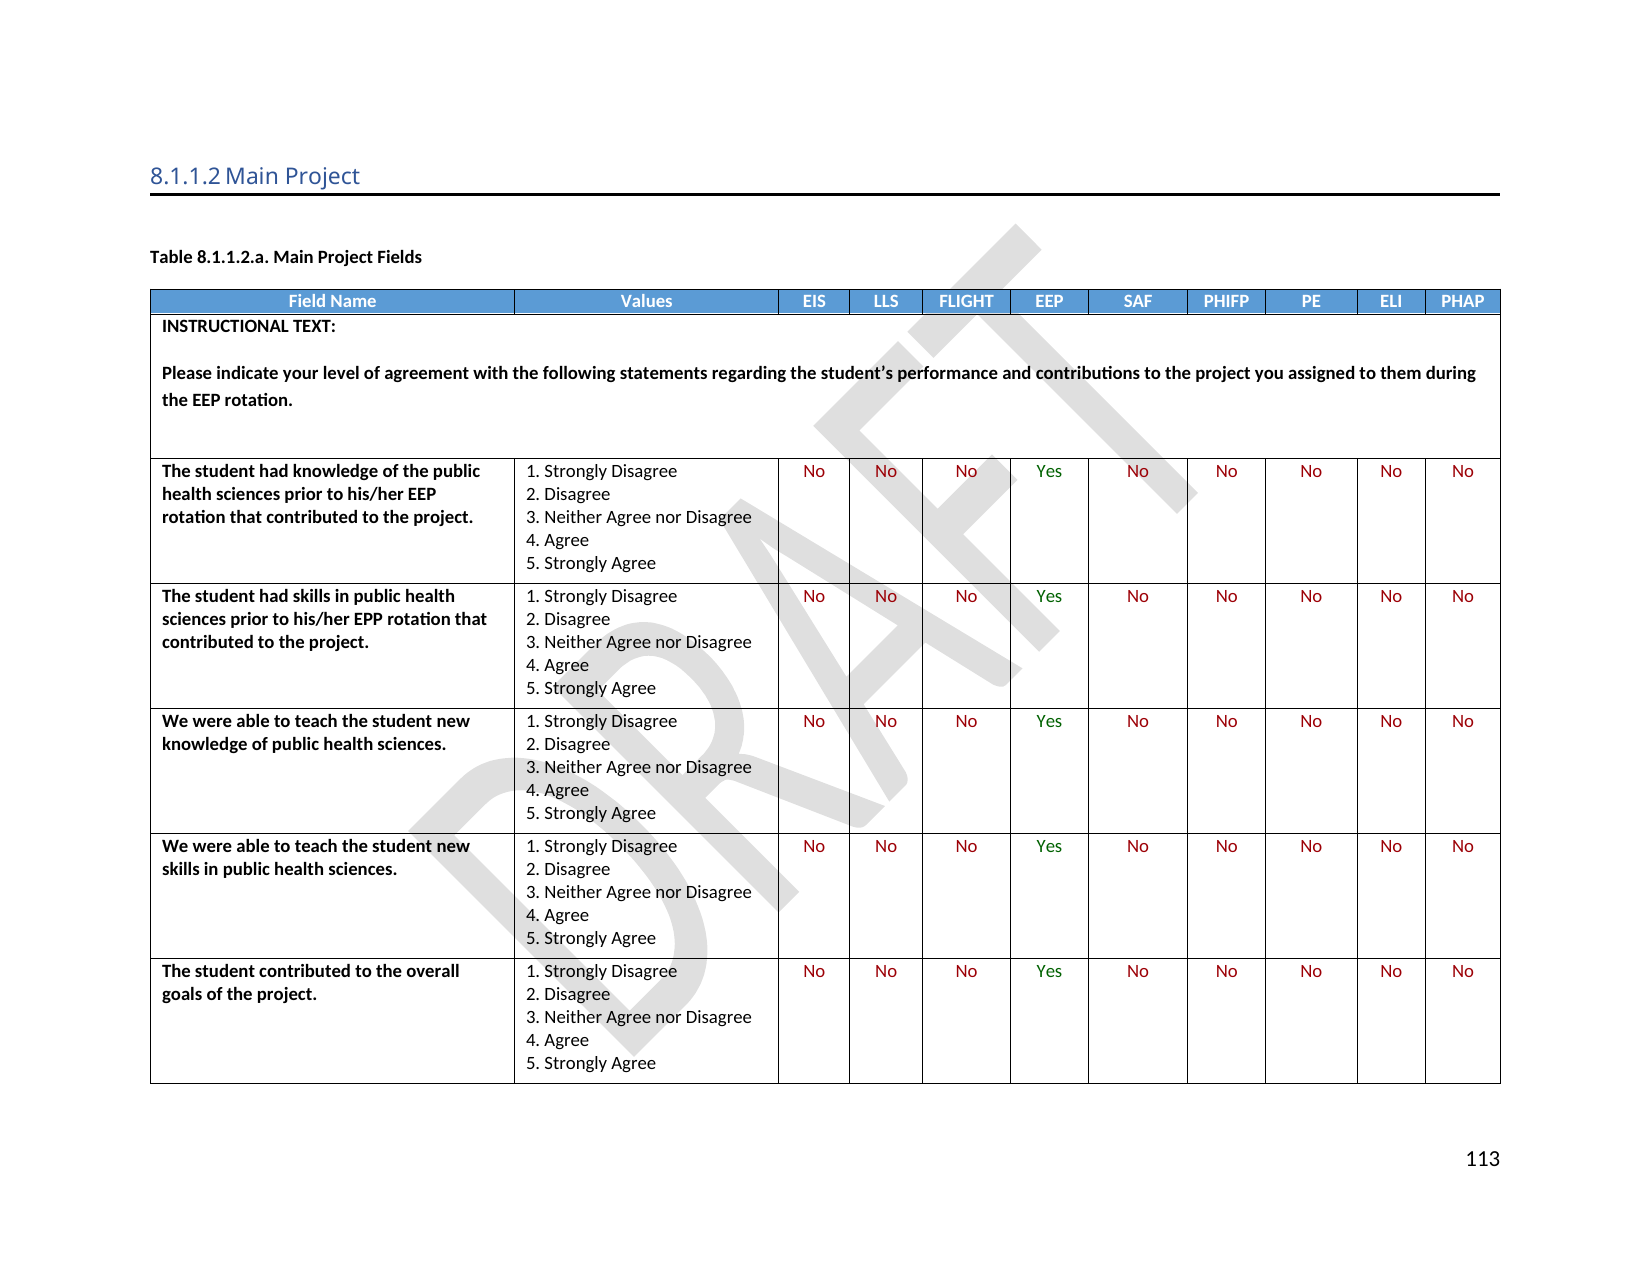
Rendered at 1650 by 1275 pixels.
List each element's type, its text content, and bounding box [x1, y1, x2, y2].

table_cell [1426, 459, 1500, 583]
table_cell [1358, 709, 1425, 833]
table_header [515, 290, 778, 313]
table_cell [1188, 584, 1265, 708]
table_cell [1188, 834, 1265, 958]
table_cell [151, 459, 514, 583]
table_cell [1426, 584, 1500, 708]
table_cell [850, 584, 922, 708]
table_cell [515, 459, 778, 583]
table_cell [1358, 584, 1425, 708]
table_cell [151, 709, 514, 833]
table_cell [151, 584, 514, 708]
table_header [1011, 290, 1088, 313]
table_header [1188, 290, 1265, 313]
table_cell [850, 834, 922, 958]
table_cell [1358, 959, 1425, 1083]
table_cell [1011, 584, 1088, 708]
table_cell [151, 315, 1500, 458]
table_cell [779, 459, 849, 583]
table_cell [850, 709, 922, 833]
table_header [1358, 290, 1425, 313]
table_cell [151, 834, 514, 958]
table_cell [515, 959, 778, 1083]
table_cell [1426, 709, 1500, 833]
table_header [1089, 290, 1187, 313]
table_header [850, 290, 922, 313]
text Table 8.1.1.2.a. Main Project Fields [150, 245, 1500, 268]
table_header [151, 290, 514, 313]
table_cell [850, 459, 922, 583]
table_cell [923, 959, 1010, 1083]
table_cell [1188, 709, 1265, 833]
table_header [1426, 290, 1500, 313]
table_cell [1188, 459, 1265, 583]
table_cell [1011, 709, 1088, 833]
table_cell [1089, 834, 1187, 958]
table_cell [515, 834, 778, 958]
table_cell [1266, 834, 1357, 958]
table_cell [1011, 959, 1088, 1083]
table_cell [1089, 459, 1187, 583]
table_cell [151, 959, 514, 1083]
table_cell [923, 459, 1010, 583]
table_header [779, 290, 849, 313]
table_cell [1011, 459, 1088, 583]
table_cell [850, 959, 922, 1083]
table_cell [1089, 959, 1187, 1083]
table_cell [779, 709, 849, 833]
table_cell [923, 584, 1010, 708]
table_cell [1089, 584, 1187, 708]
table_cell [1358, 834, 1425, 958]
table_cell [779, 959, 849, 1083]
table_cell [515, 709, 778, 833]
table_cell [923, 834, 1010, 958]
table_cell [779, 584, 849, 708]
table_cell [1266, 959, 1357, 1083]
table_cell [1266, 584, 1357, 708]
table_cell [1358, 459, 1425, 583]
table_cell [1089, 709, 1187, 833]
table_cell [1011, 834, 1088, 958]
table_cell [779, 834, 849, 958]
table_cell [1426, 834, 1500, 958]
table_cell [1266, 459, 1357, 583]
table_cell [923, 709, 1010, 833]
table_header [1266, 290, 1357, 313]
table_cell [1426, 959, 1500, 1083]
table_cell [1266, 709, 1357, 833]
subtitle Main Project [150, 160, 1500, 193]
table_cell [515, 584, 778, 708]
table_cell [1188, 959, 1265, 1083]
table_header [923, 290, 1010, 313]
